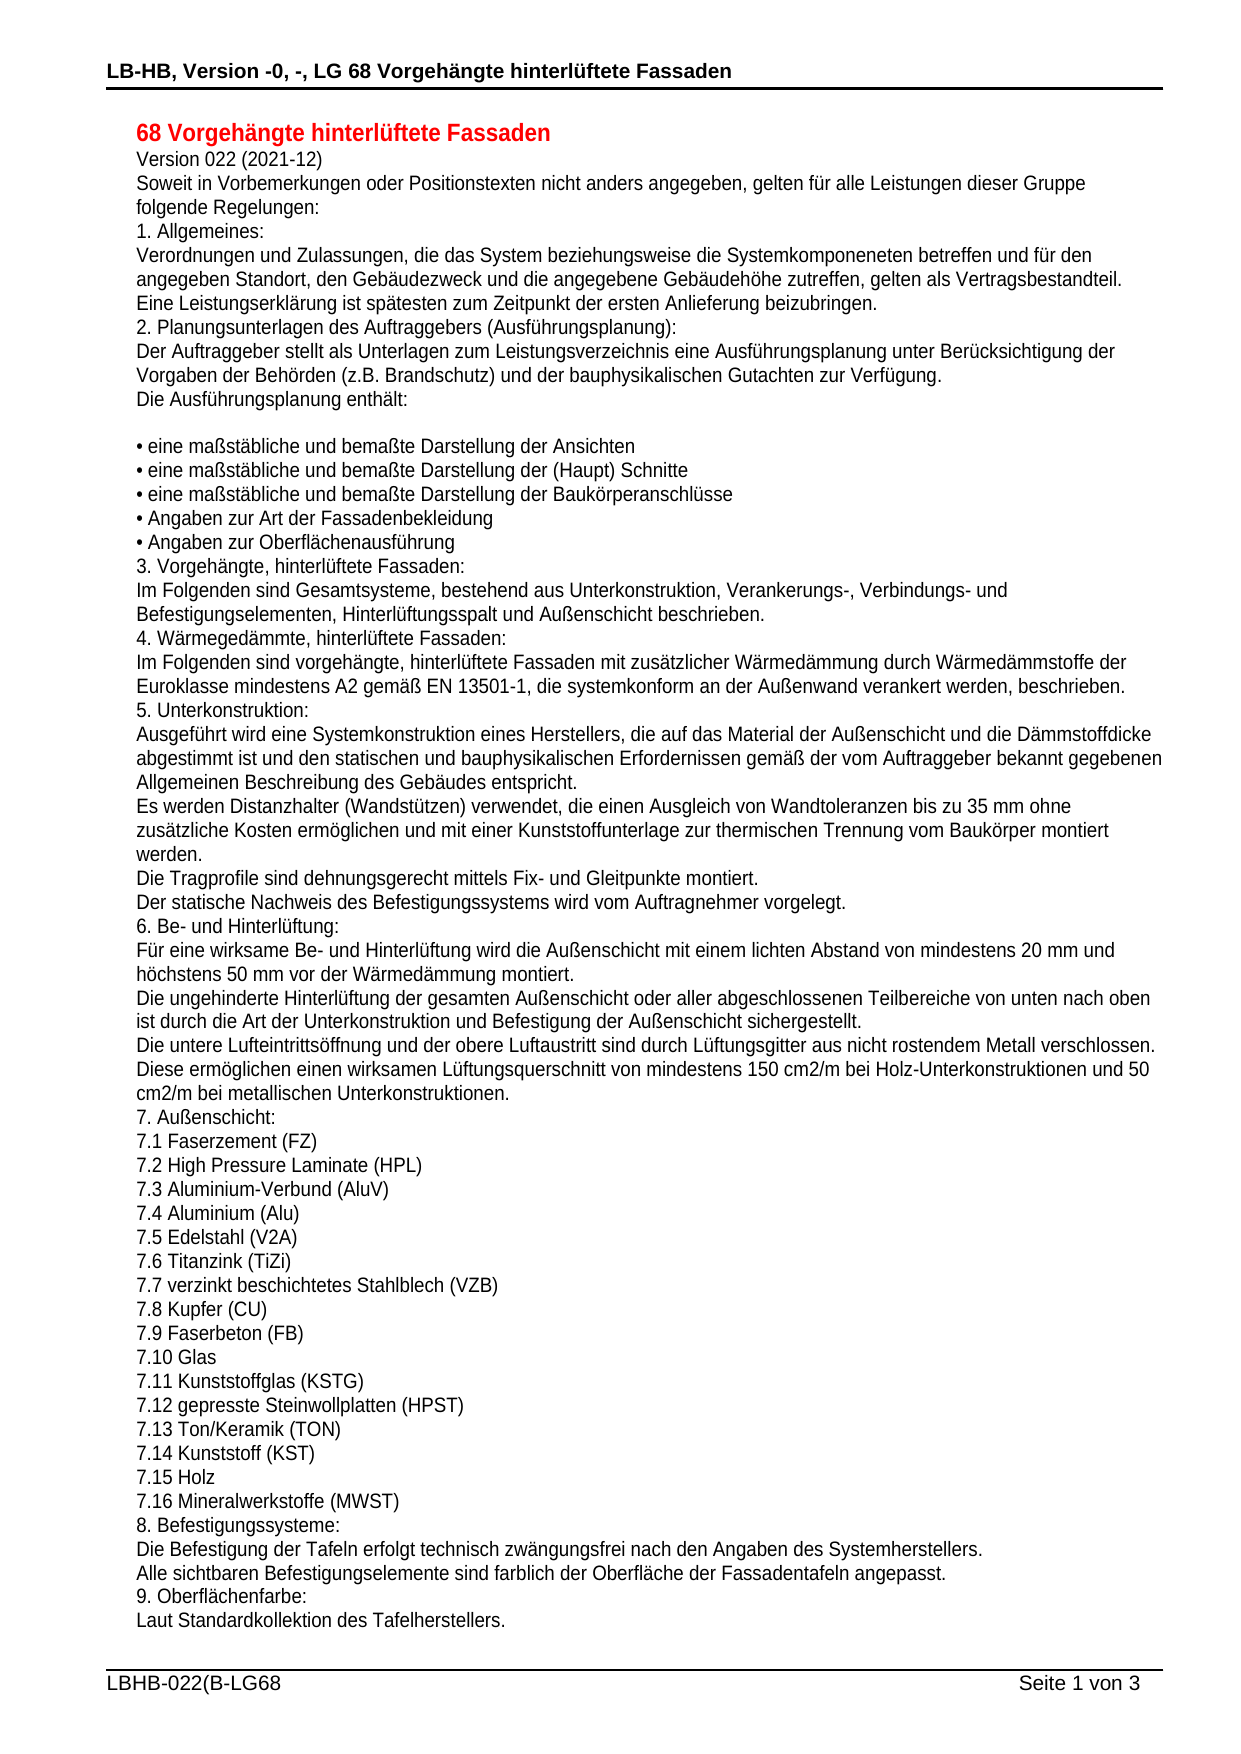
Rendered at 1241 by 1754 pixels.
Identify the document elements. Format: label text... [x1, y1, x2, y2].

text 2. Planungsunterlagen des Auftraggebers (Ausführungsplanung): [136, 314, 1163, 338]
text Alle sichtbaren Befestigungselemente sind farblich der Oberfläche der Fassadentafeln angepasst. [136, 1560, 1163, 1584]
text 7.15 Holz [136, 1464, 1163, 1488]
text Ausgeführt wird eine Systemkonstruktion eines Herstellers, die auf das Material der Außenschicht und die Dämmstoffdicke abgestimmt ist und den statischen und bauphysikalischen Erfordernissen gemäß der vom Auftraggeber bekannt gegebenen Allgemeinen Beschreibung des Gebäudes entspricht. [136, 722, 1163, 794]
text Für eine wirksame Be- und Hinterlüftung wird die Außenschicht mit einem lichten Abstand von mindestens 20 mm und höchstens 50 mm vor der Wärmedämmung montiert. [136, 937, 1163, 985]
text 7.3 Aluminium-Verbund (AluV) [136, 1177, 1163, 1201]
text • Angaben zur Art der Fassadenbekleidung [136, 506, 1163, 530]
text • eine maßstäbliche und bemaßte Darstellung der Ansichten [136, 434, 1163, 458]
text Version 022 (2021-12) [136, 147, 1163, 171]
text Die Tragprofile sind dehnungsgerecht mittels Fix- und Gleitpunkte montiert. [136, 866, 1163, 889]
text 4. Wärmegedämmte, hinterlüftete Fassaden: [136, 626, 1163, 650]
text Die untere Lufteintrittsöffnung und der obere Luftaustritt sind durch Lüftungsgitter aus nicht rostendem Metall verschlossen. Diese ermöglichen einen wirksamen Lüftungsquerschnitt von mindestens 150 cm2/m bei Holz-Unterkonstruktionen und 50 cm2/m bei metallischen Unterkonstruktionen. [136, 1033, 1163, 1105]
text Laut Standardkollektion des Tafelherstellers. [136, 1608, 1163, 1632]
text 7.12 gepresste Steinwollplatten (HPST) [136, 1393, 1163, 1417]
text 7.6 Titanzink (TiZi) [136, 1249, 1163, 1273]
text Soweit in Vorbemerkungen oder Positionstexten nicht anders angegeben, gelten für alle Leistungen dieser Gruppe folgende Regelungen: [136, 171, 1163, 219]
text 7.13 Ton/Keramik (TON) [136, 1417, 1163, 1441]
text Im Folgenden sind vorgehängte, hinterlüftete Fassaden mit zusätzlicher Wärmedämmung durch Wärmedämmstoffe der Euroklasse mindestens A2 gemäß EN 13501-1, die systemkonform an der Außenwand verankert werden, beschrieben. [136, 650, 1163, 698]
text Im Folgenden sind Gesamtsysteme, bestehend aus Unterkonstruktion, Verankerungs-, Verbindungs- und Befestigungselementen, Hinterlüftungsspalt und Außenschicht beschrieben. [136, 578, 1163, 626]
text Eine Leistungserklärung ist spätesten zum Zeitpunkt der ersten Anlieferung beizubringen. [136, 291, 1163, 314]
text 7.7 verzinkt beschichtetes Stahlblech (VZB) [136, 1273, 1163, 1297]
text 7.1 Faserzement (FZ) [136, 1129, 1163, 1153]
text Der Auftraggeber stellt als Unterlagen zum Leistungsverzeichnis eine Ausführungsplanung unter Berücksichtigung der Vorgaben der Behörden (z.B. Brandschutz) und der bauphysikalischen Gutachten zur Verfügung. [136, 338, 1163, 386]
text Es werden Distanzhalter (Wandstützen) verwendet, die einen Ausgleich von Wandtoleranzen bis zu 35 mm ohne zusätzliche Kosten ermöglichen und mit einer Kunststoffunterlage zur thermischen Trennung vom Baukörper montiert werden. [136, 794, 1163, 866]
text 7.4 Aluminium (Alu) [136, 1201, 1163, 1225]
text Die Befestigung der Tafeln erfolgt technisch zwängungsfrei nach den Angaben des Systemherstellers. [136, 1536, 1163, 1560]
text • eine maßstäbliche und bemaßte Darstellung der (Haupt) Schnitte [136, 458, 1163, 482]
text Der statische Nachweis des Befestigungssystems wird vom Auftragnehmer vorgelegt. [136, 889, 1163, 913]
text 7.11 Kunststoffglas (KSTG) [136, 1369, 1163, 1393]
text 68 Vorgehängte hinterlüftete Fassaden [136, 118, 1163, 147]
text 8. Befestigungssysteme: [136, 1512, 1163, 1536]
text 7.9 Faserbeton (FB) [136, 1321, 1163, 1345]
text • Angaben zur Oberflächenausführung [136, 530, 1163, 554]
text 7.16 Mineralwerkstoffe (MWST) [136, 1488, 1163, 1512]
text 7.8 Kupfer (CU) [136, 1297, 1163, 1321]
text 7.14 Kunststoff (KST) [136, 1441, 1163, 1464]
text 7. Außenschicht: [136, 1105, 1163, 1129]
text 7.2 High Pressure Laminate (HPL) [136, 1153, 1163, 1177]
text 6. Be- und Hinterlüftung: [136, 913, 1163, 937]
text 7.5 Edelstahl (V2A) [136, 1225, 1163, 1249]
text 5. Unterkonstruktion: [136, 698, 1163, 722]
text 1. Allgemeines: [136, 219, 1163, 243]
text 7.10 Glas [136, 1345, 1163, 1369]
text Die Ausführungsplanung enthält: [136, 386, 1163, 410]
text 3. Vorgehängte, hinterlüftete Fassaden: [136, 554, 1163, 578]
text Die ungehinderte Hinterlüftung der gesamten Außenschicht oder aller abgeschlossenen Teilbereiche von unten nach oben ist durch die Art der Unterkonstruktion und Befestigung der Außenschicht sichergestellt. [136, 985, 1163, 1033]
text 9. Oberflächenfarbe: [136, 1584, 1163, 1608]
text • eine maßstäbliche und bemaßte Darstellung der Baukörperanschlüsse [136, 482, 1163, 506]
text Verordnungen und Zulassungen, die das System beziehungsweise die Systemkomponeneten betreffen und für den angegeben Standort, den Gebäudezweck und die angegebene Gebäudehöhe zutreffen, gelten als Vertragsbestandteil. [136, 243, 1163, 291]
